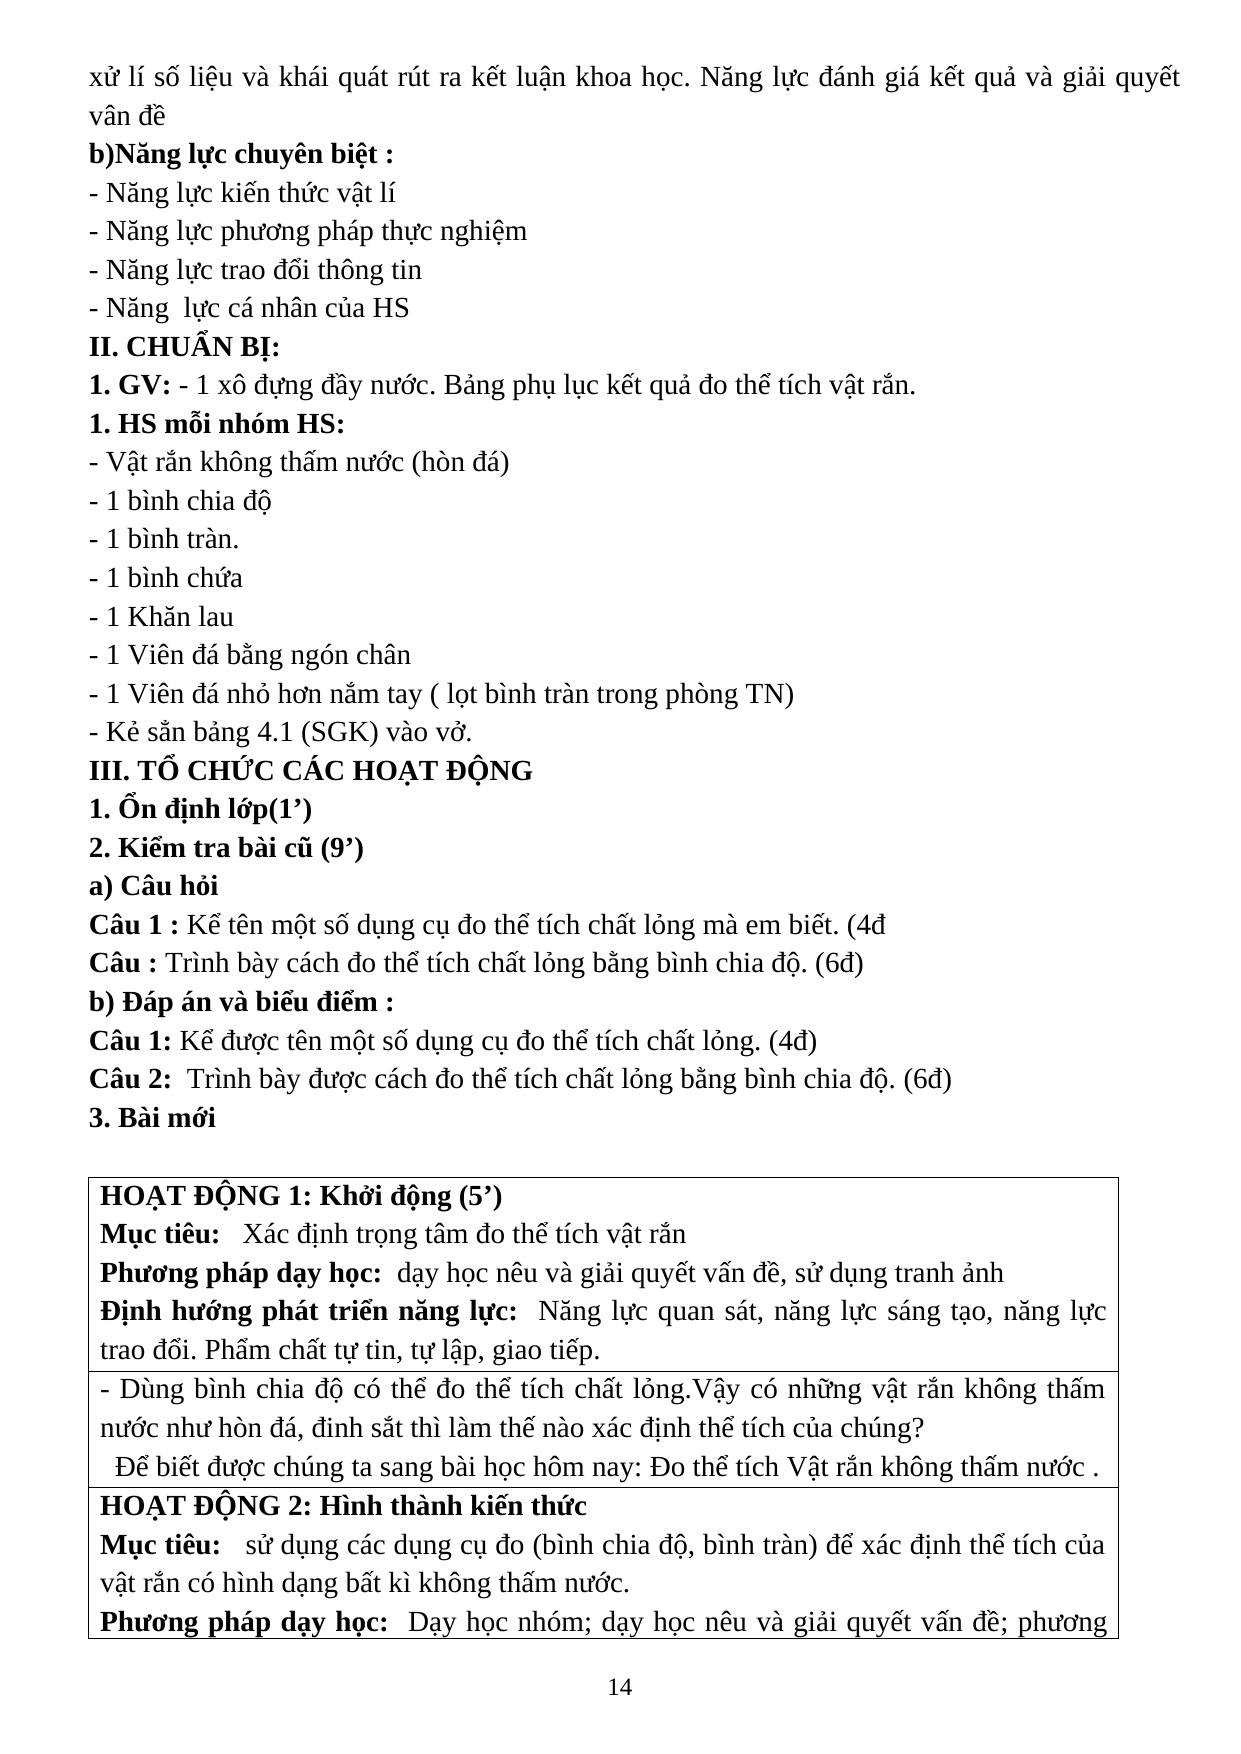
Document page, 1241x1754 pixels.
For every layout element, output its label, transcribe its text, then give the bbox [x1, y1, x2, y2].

text II. CHUẨN BỊ: [89, 329, 1181, 362]
text 1. GV: - 1 xô đựng đầy nước. Bảng phụ lục kết quả đo thể tích vật rắn. [89, 367, 1181, 401]
table_cell - Dùng bình chia độ có thể đo thể tích chất lỏng.Vậy có những vật rắn không thấm nước như hòn đá, đinh sắt thì làm thế nào xác định thể tích của chúng? Để biết được chúng ta sang bài học hôm nay: Đo thể tích Vật rắn không thấm nước . [89, 1372, 1118, 1487]
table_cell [89, 1488, 1118, 1637]
text - 1 Viên đá bằng ngón chân [89, 637, 1181, 671]
text - Năng lực trao đổi thông tin [89, 252, 1181, 285]
text - Năng lực kiến thức vật lí [89, 175, 1181, 208]
text - Kẻ sẳn bảng 4.1 (SGK) vào vở. [89, 714, 1181, 748]
text 1. HS mỗi nhóm HS: [89, 406, 1181, 439]
text a) Câu hỏi [89, 868, 1181, 902]
text - 1 bình chia độ [89, 483, 1181, 517]
text - 1 bình tràn. [89, 522, 1181, 555]
text 2. Kiểm tra bài cũ (9’) [89, 830, 1181, 863]
text - Năng lực cá nhân của HS [89, 290, 1181, 324]
text - Năng lực phương pháp thực nghiệm [89, 213, 1181, 247]
text Câu 1: Kể được tên một số dụng cụ đo thể tích chất lỏng. (4đ) [89, 1023, 1181, 1056]
text - 1 bình chứa [89, 560, 1181, 594]
text b) Đáp án và biểu điểm : [89, 984, 1181, 1018]
text III. TỔ CHỨC CÁC HOẠT ĐỘNG [89, 753, 1181, 786]
text 1. Ổn định lớp(1’) [89, 791, 1181, 825]
text Câu 1 : Kể tên một số dụng cụ đo thể tích chất lỏng mà em biết. (4đ [89, 907, 1181, 941]
text - 1 Khăn lau [89, 599, 1181, 632]
text b)Năng lực chuyên biệt : [89, 136, 1181, 170]
text 3. Bài mới [89, 1100, 1181, 1133]
text - 1 Viên đá nhỏ hơn nắm tay ( lọt bình tràn trong phòng TN) [89, 676, 1181, 709]
table_header HOẠT ĐỘNG 1: Khởi động (5’) Mục tiêu: Xác định trọng tâm đo thể tích vật rắn Phương pháp dạy học: dạy học nêu và giải quyết vấn đề, sử dụng tranh ảnh Định hướng phát triển năng lực: Năng lực quan sát, năng lực sáng tạo, năng lực trao đổi. Phẩm chất tự tin, tự lập, giao tiếp. [89, 1178, 1118, 1371]
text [89, 59, 1181, 131]
text Câu : Trình bày cách đo thể tích chất lỏng bằng bình chia độ. (6đ) [89, 946, 1181, 979]
text Câu 2: Trình bày được cách đo thể tích chất lỏng bằng bình chia độ. (6đ) [89, 1061, 1181, 1095]
text - Vật rắn không thấm nước (hòn đá) [89, 444, 1181, 478]
